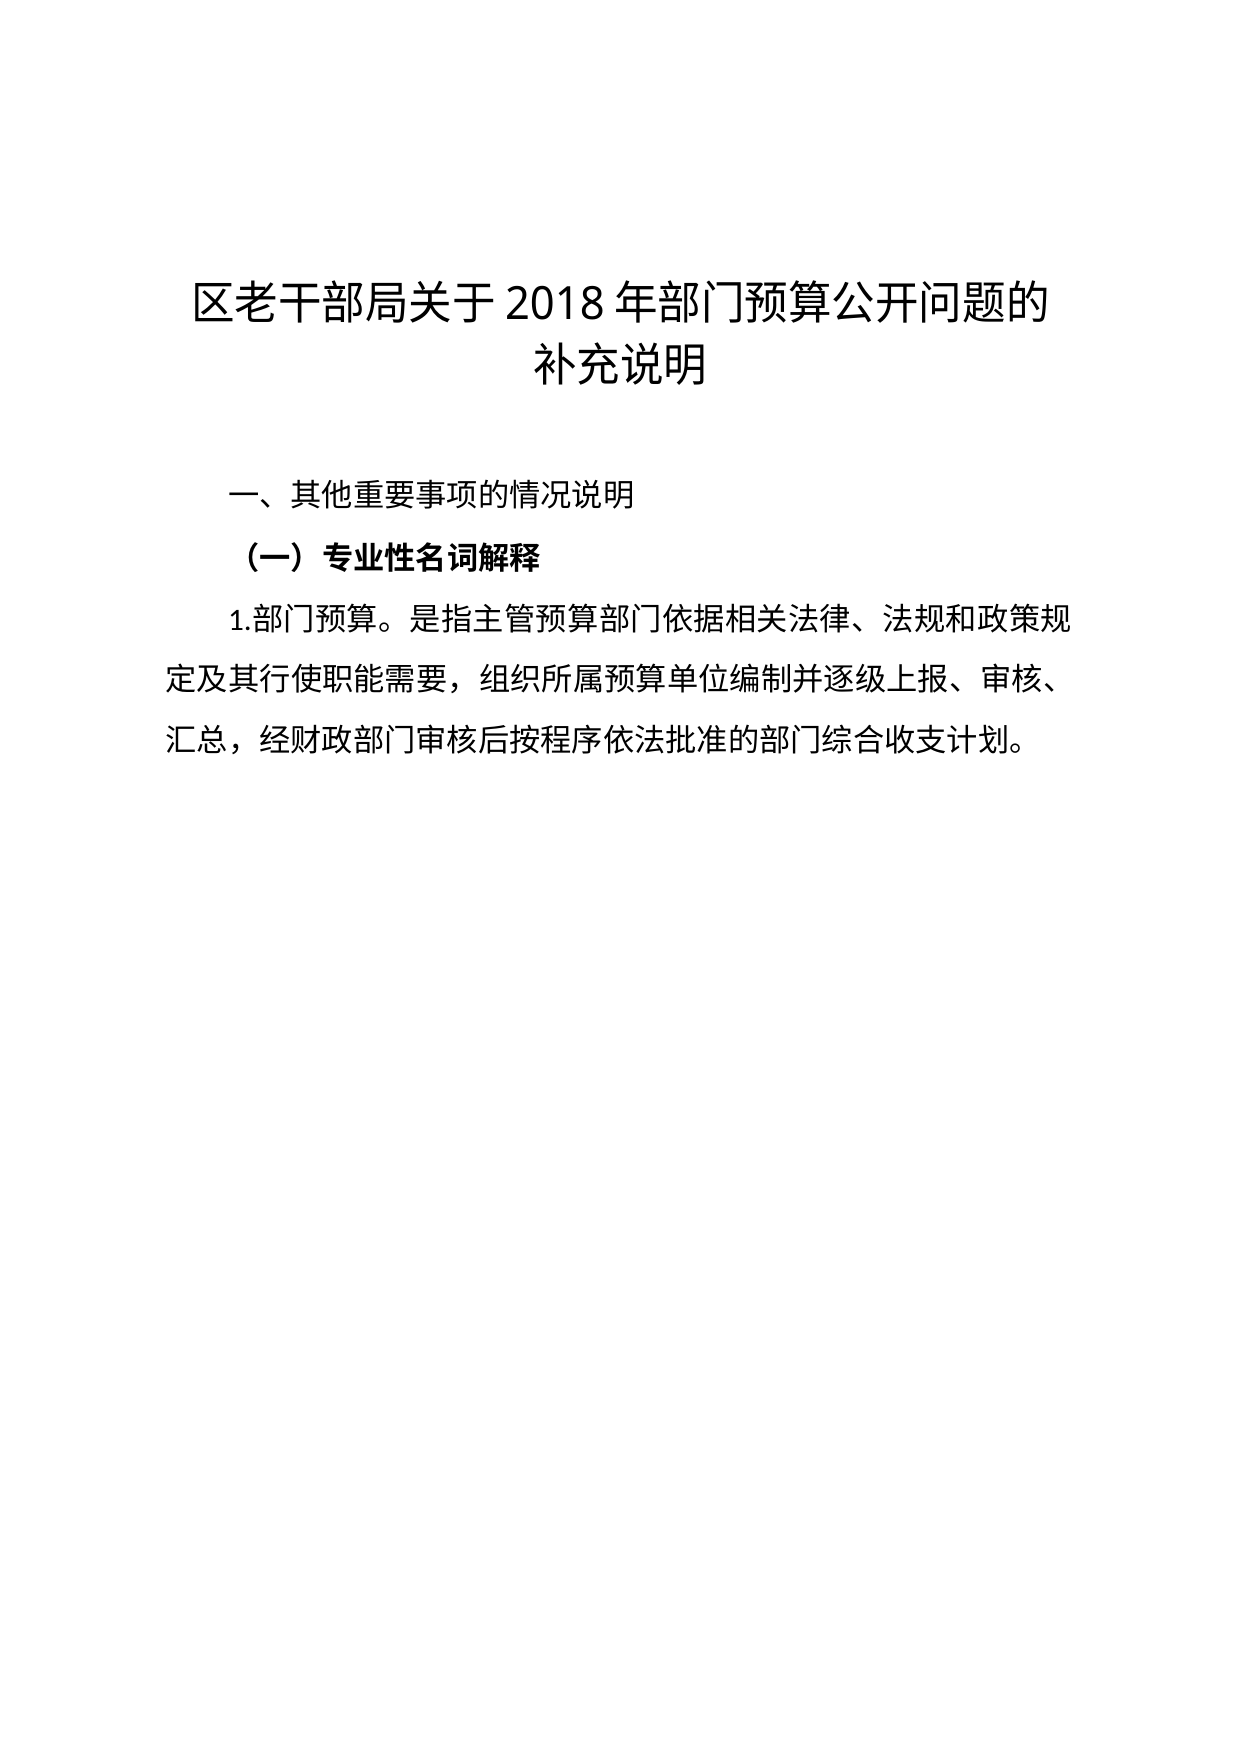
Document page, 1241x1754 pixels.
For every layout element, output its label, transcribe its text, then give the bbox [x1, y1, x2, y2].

text （一）专业性名词解释 [165, 519, 1075, 582]
text 补充说明 [165, 332, 1075, 394]
text 1.部门预算。是指主管预算部门依据相关法律、法规和政策规定及其行使职能需要，组织所属预算单位编制并逐级上报、审核、汇总，经财政部门审核后按程序依法批准的部门综合收支计划。 [165, 582, 1075, 763]
text 区老干部局关于2018年部门预算公开问题的 [165, 269, 1075, 332]
text 一、其他重要事项的情况说明 [165, 457, 1075, 519]
